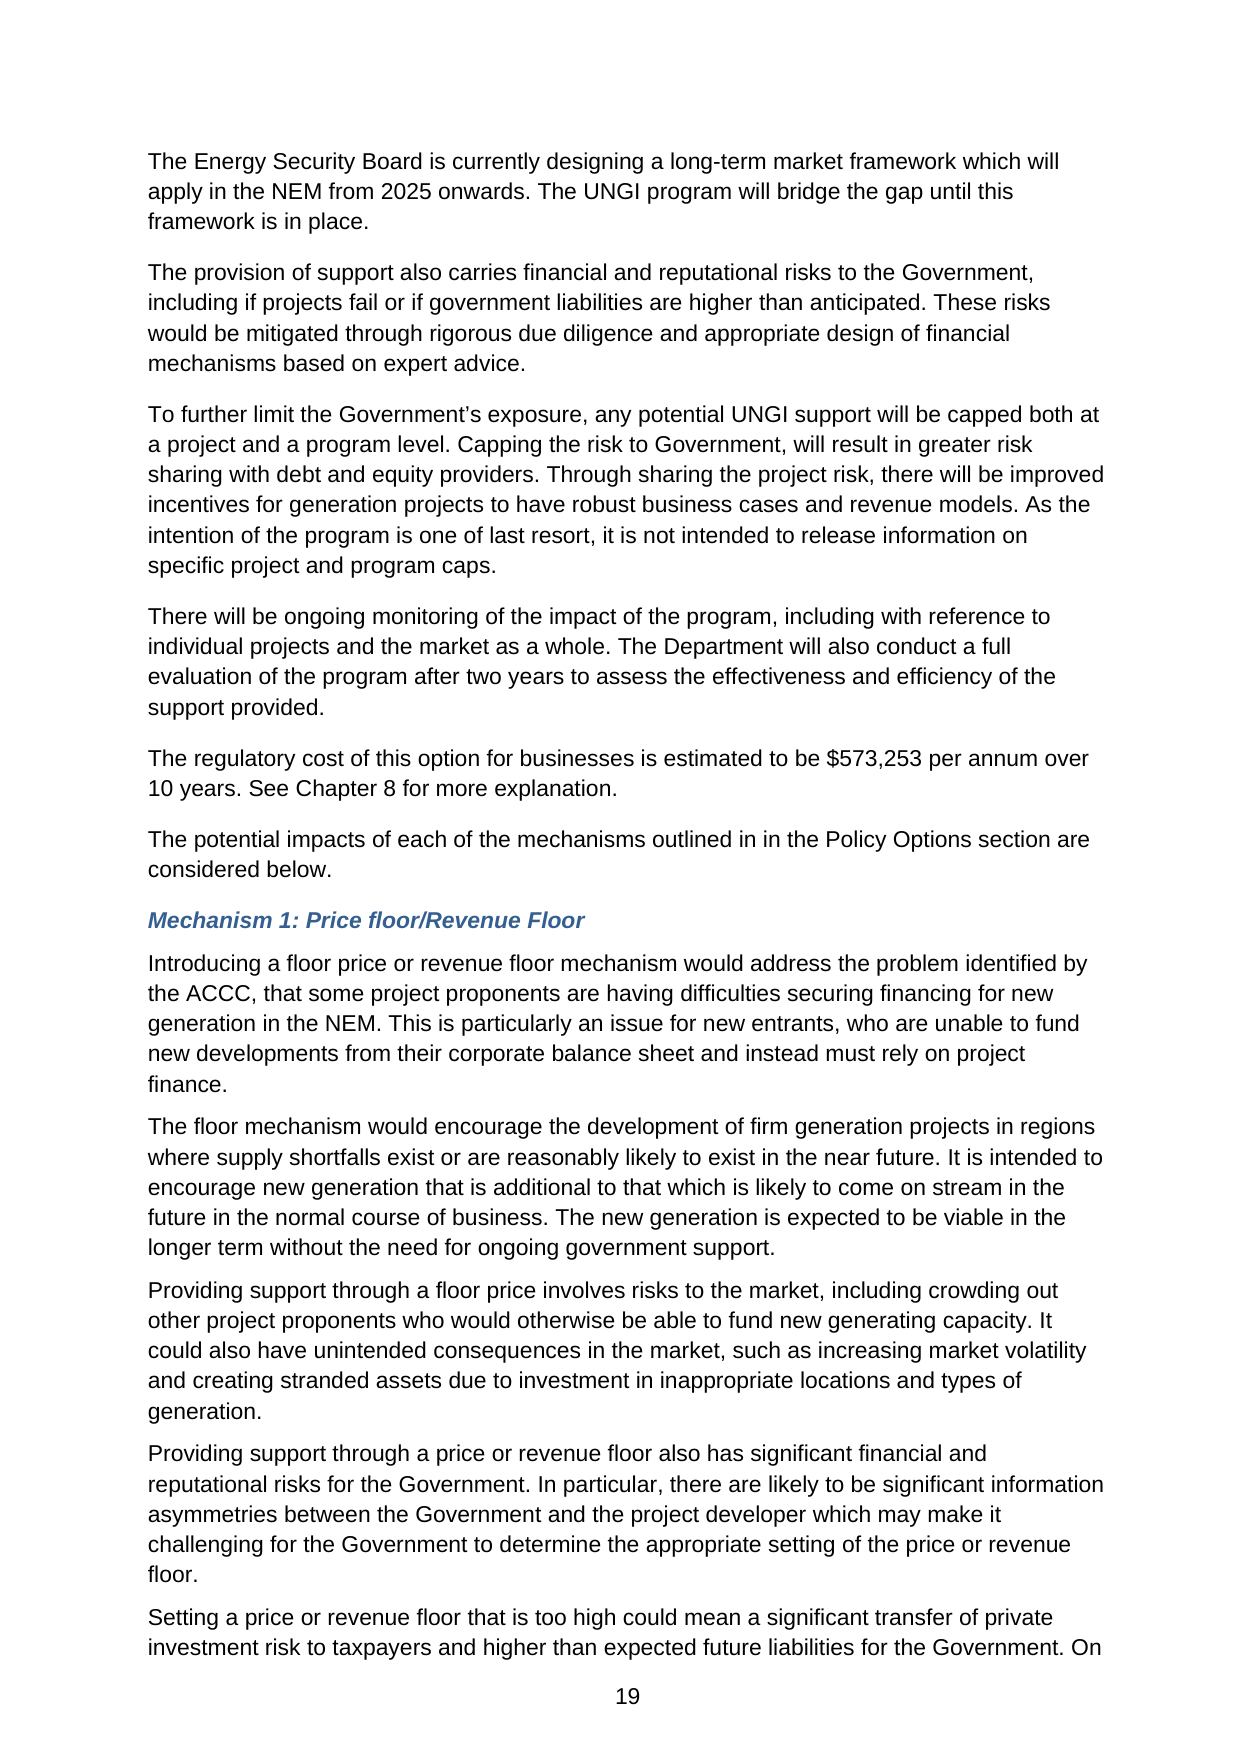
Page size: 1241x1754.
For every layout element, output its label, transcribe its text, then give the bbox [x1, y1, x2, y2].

text To further limit the Government’s exposure, any potential UNGI support will be capped both at a project and a program level. Capping the risk to Government, will result in greater risk sharing with debt and equity providers. Through sharing the project risk, there will be improved incentives for generation projects to have robust business cases and revenue models. As the intention of the program is one of last resort, it is not intended to release information on specific project and program caps. [148, 401, 1107, 578]
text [148, 1604, 1107, 1661]
subtitle Mechanism 1: Price floor/Revenue Floor [148, 907, 1107, 933]
text The floor mechanism would encourage the development of firm generation projects in regions where supply shortfalls exist or are reasonably likely to exist in the near future. It is intended to encourage new generation that is additional to that which is likely to come on stream in the future in the normal course of business. The new generation is expected to be viable in the longer term without the need for ongoing government support. [148, 1113, 1107, 1261]
text Introducing a floor price or revenue floor mechanism would address the problem identified by the ACCC, that some project proponents are having difficulties securing financing for new generation in the NEM. This is particularly an issue for new entrants, who are unable to fund new developments from their corporate balance sheet and instead must rely on project finance. [148, 950, 1107, 1097]
text The potential impacts of each of the mechanisms outlined in in the Policy Options section are considered below. [148, 826, 1107, 882]
text The provision of support also carries financial and reputational risks to the Government, including if projects fail or if government liabilities are higher than anticipated. These risks would be mitigated through rigorous due diligence and appropriate design of financial mechanisms based on expert advice. [148, 259, 1107, 376]
text Providing support through a price or revenue floor also has significant financial and reputational risks for the Government. In particular, there are likely to be significant information asymmetries between the Government and the project developer which may make it challenging for the Government to determine the appropriate setting of the price or revenue floor. [148, 1440, 1107, 1588]
text The regulatory cost of this option for businesses is estimated to be $573,253 per annum over 10 years. See Chapter 8 for more explanation. [148, 744, 1107, 801]
text Providing support through a floor price involves risks to the market, including crowding out other project proponents who would otherwise be able to fund new generating capacity. It could also have unintended consequences in the market, such as increasing market volatility and creating stranded assets due to investment in inappropriate locations and types of generation. [148, 1277, 1107, 1424]
list The Energy Security Board is currently designing a long-term market framework which will apply in the NEM from 2025 onwards. The UNGI program will bridge the gap until this framework is in place. [148, 148, 1107, 234]
text There will be ongoing monitoring of the impact of the program, including with reference to individual projects and the market as a whole. The Department will also conduct a full evaluation of the program after two years to assess the effectiveness and efficiency of the support provided. [148, 603, 1107, 720]
